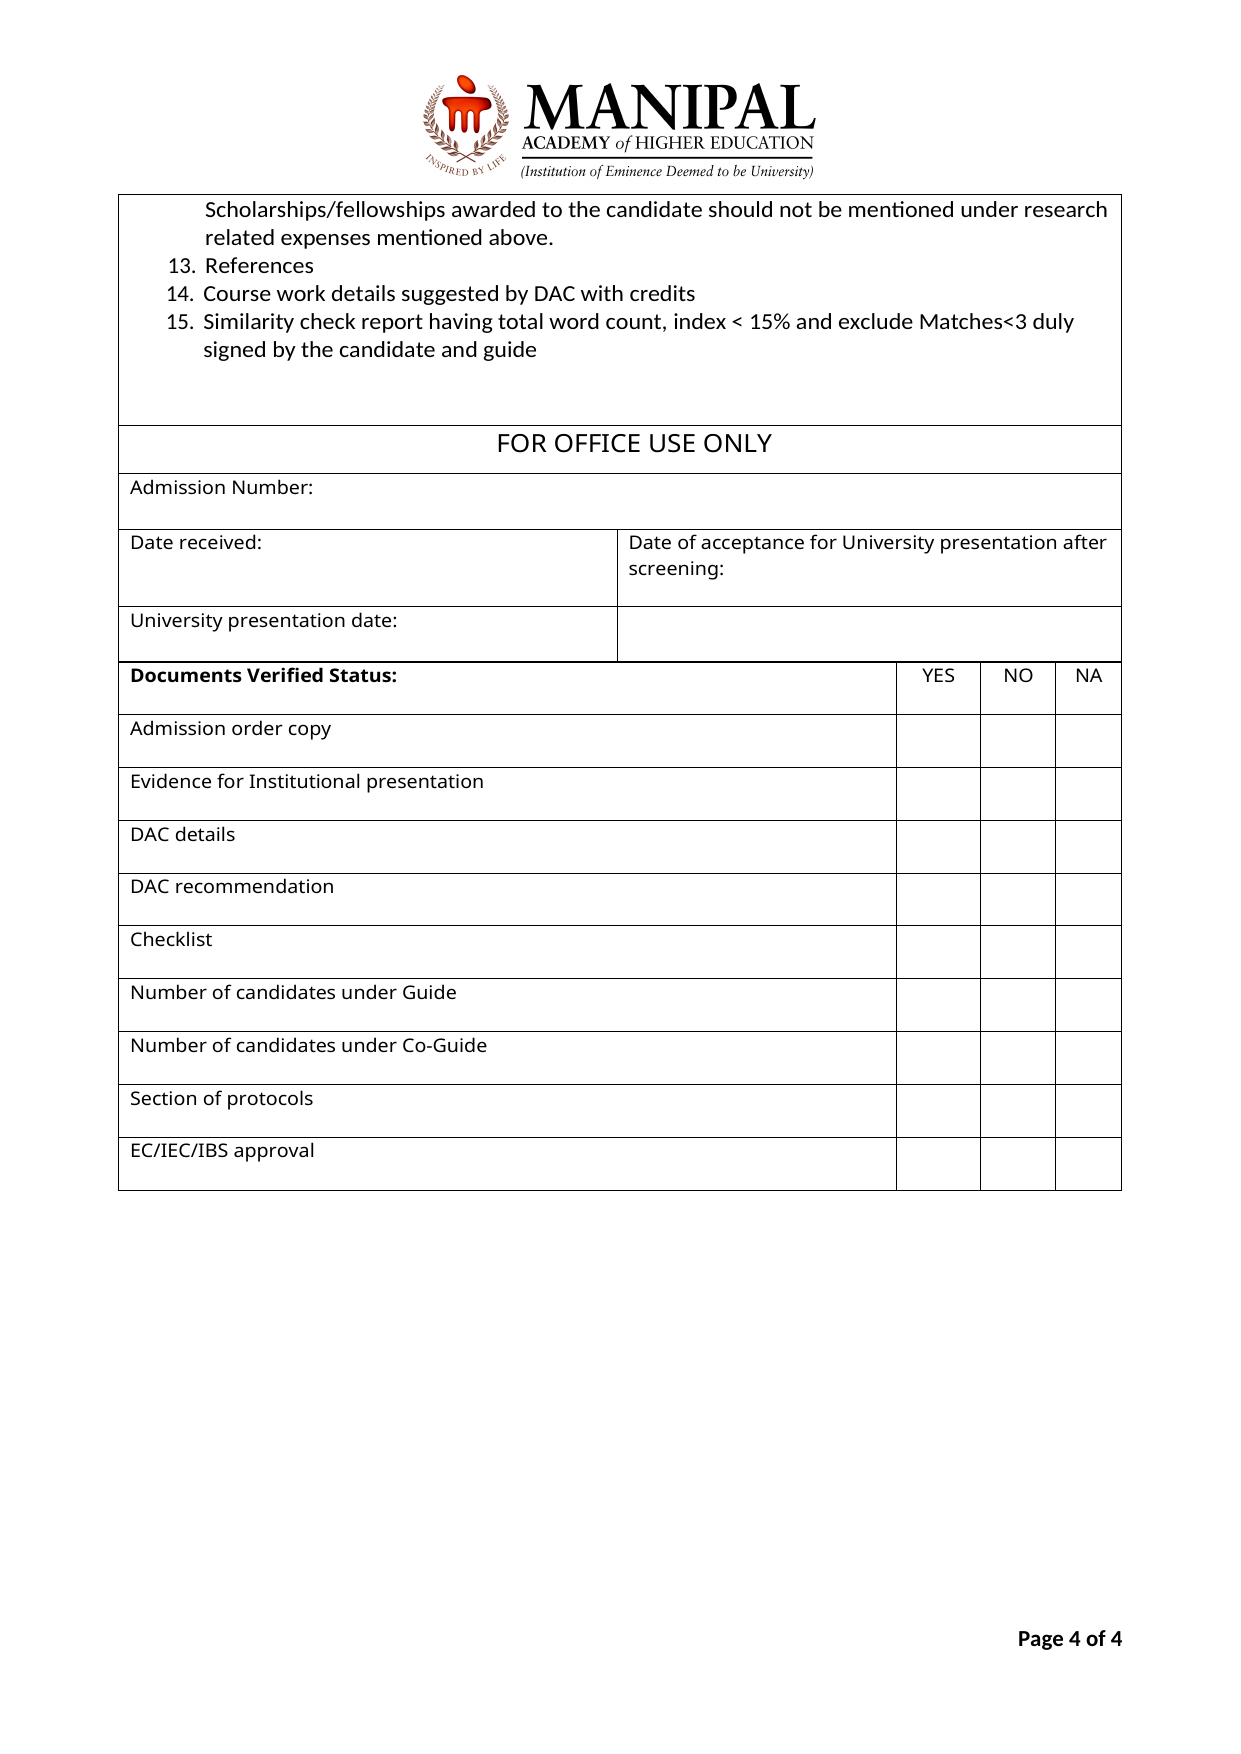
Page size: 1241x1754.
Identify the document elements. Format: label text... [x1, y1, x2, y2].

table_cell [897, 768, 980, 820]
table_cell [897, 926, 980, 978]
table_cell FOR OFFICE USE ONLY [119, 426, 1121, 473]
table_cell [981, 821, 1055, 873]
table_cell Number of candidates under Guide [119, 979, 896, 1031]
table_cell [1056, 979, 1121, 1031]
table_cell [981, 1138, 1055, 1189]
table_cell [1056, 1032, 1121, 1084]
table_cell [981, 1085, 1055, 1137]
table_cell [897, 1032, 980, 1084]
table_cell [1056, 1138, 1121, 1189]
table_cell [897, 821, 980, 873]
table_cell Evidence for Institutional presentation [119, 768, 896, 820]
table_cell Admission order copy [119, 715, 896, 767]
table_cell [981, 1032, 1055, 1084]
table_cell Checklist [119, 926, 896, 978]
table_cell [897, 1085, 980, 1137]
table_cell [1056, 768, 1121, 820]
table_cell [981, 979, 1055, 1031]
table_cell [1056, 1085, 1121, 1137]
table_cell [1056, 874, 1121, 925]
table_cell EC/IEC/IBS approval [119, 1138, 896, 1189]
table_cell Date of acceptance for University presentation after screening: [618, 530, 1121, 606]
table_cell [897, 979, 980, 1031]
table_cell Documents Verified Status: [119, 663, 896, 714]
table_cell Number of candidates under Co-Guide [119, 1032, 896, 1084]
table_cell [981, 768, 1055, 820]
table_cell [1056, 926, 1121, 978]
table_cell [981, 715, 1055, 767]
table_cell NO [981, 663, 1055, 714]
table_cell Section of protocols [119, 1085, 896, 1137]
table_cell [897, 715, 980, 767]
table_cell [1056, 715, 1121, 767]
table_cell NA [1056, 663, 1121, 714]
table_cell Admission Number: [119, 474, 1121, 528]
picture [417, 73, 824, 184]
table_cell [981, 926, 1055, 978]
table_cell DAC details [119, 821, 896, 873]
table_cell [1056, 821, 1121, 873]
table_cell Date received: [119, 530, 617, 606]
table_cell [897, 874, 980, 925]
table_cell [618, 607, 1121, 661]
table_cell DAC recommendation [119, 874, 896, 925]
table_cell [897, 1138, 980, 1189]
table_cell YES [897, 663, 980, 714]
table_cell [981, 874, 1055, 925]
table_cell University presentation date: [119, 607, 617, 661]
